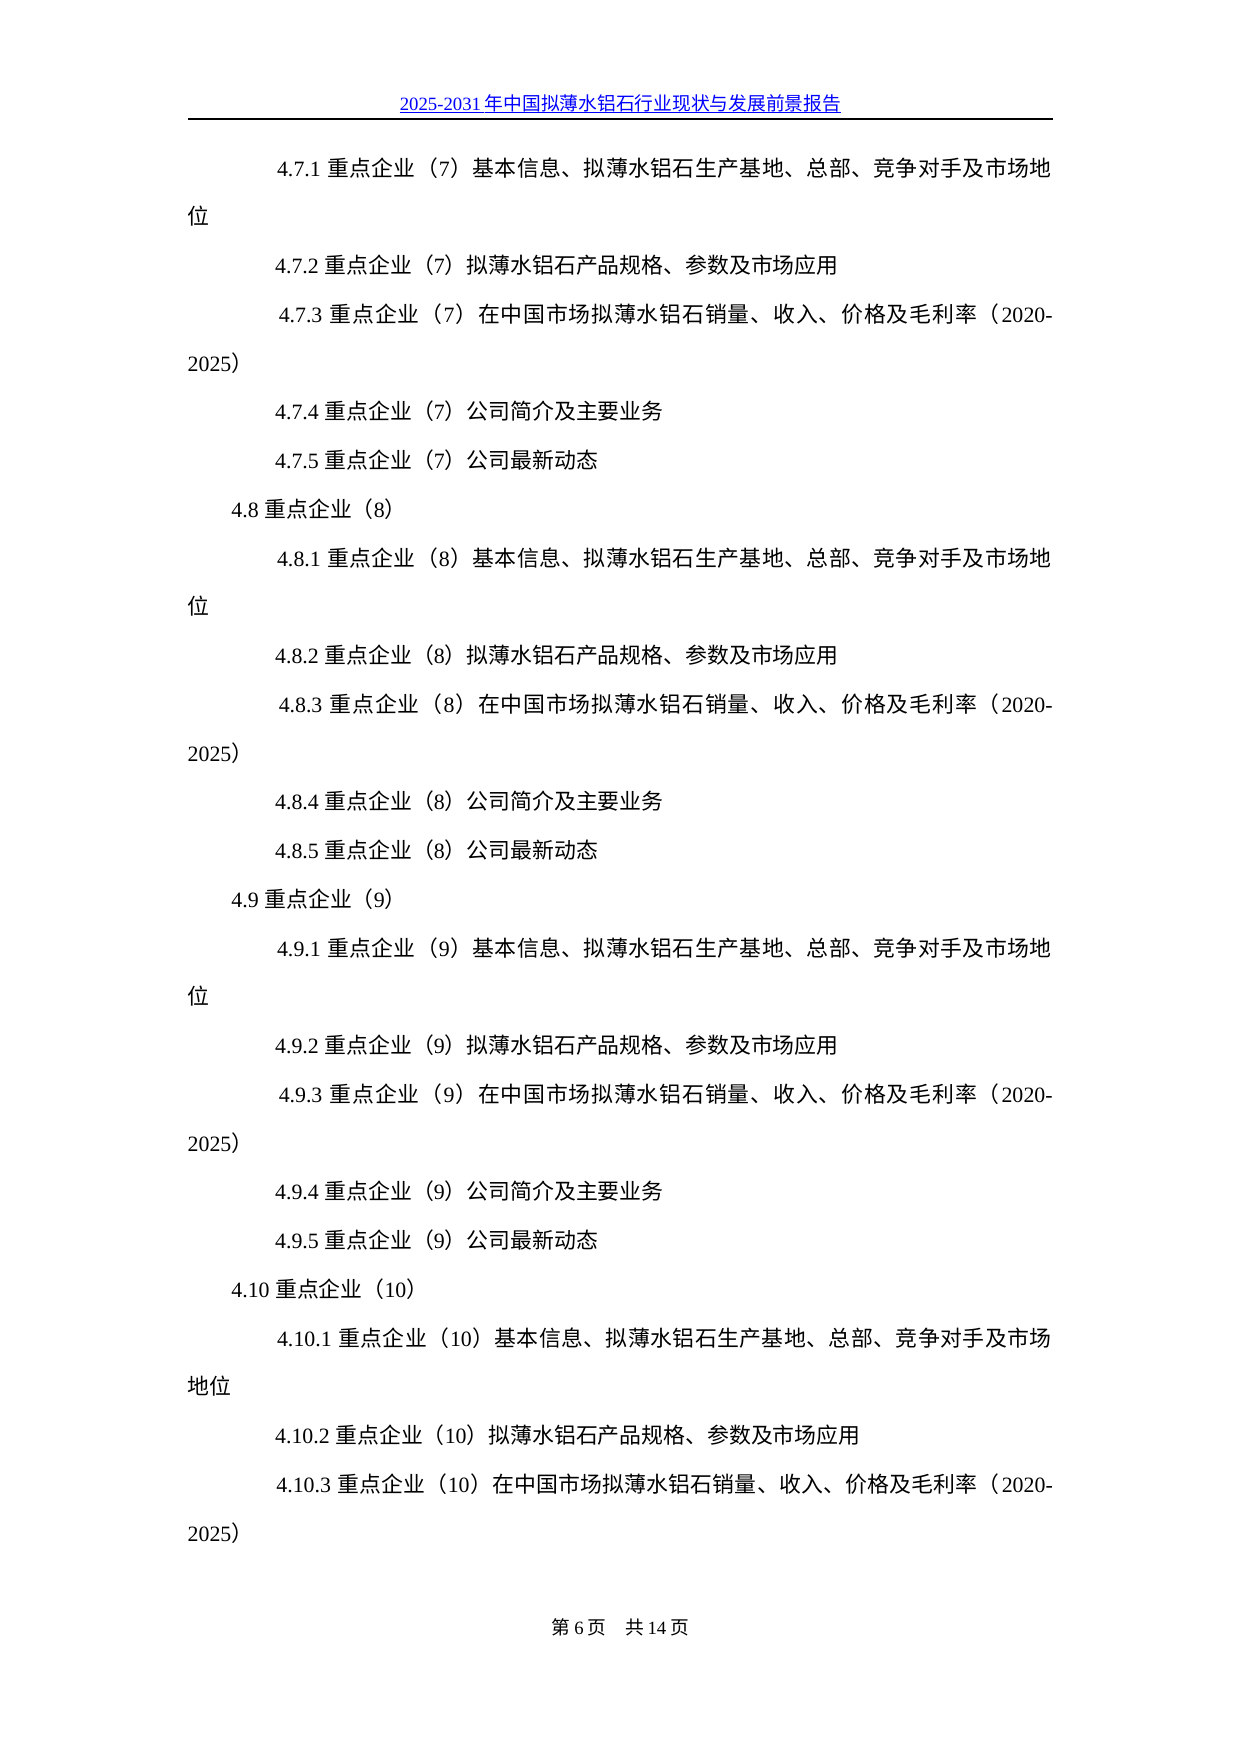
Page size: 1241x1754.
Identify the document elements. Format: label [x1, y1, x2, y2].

text [187, 150, 1053, 1548]
